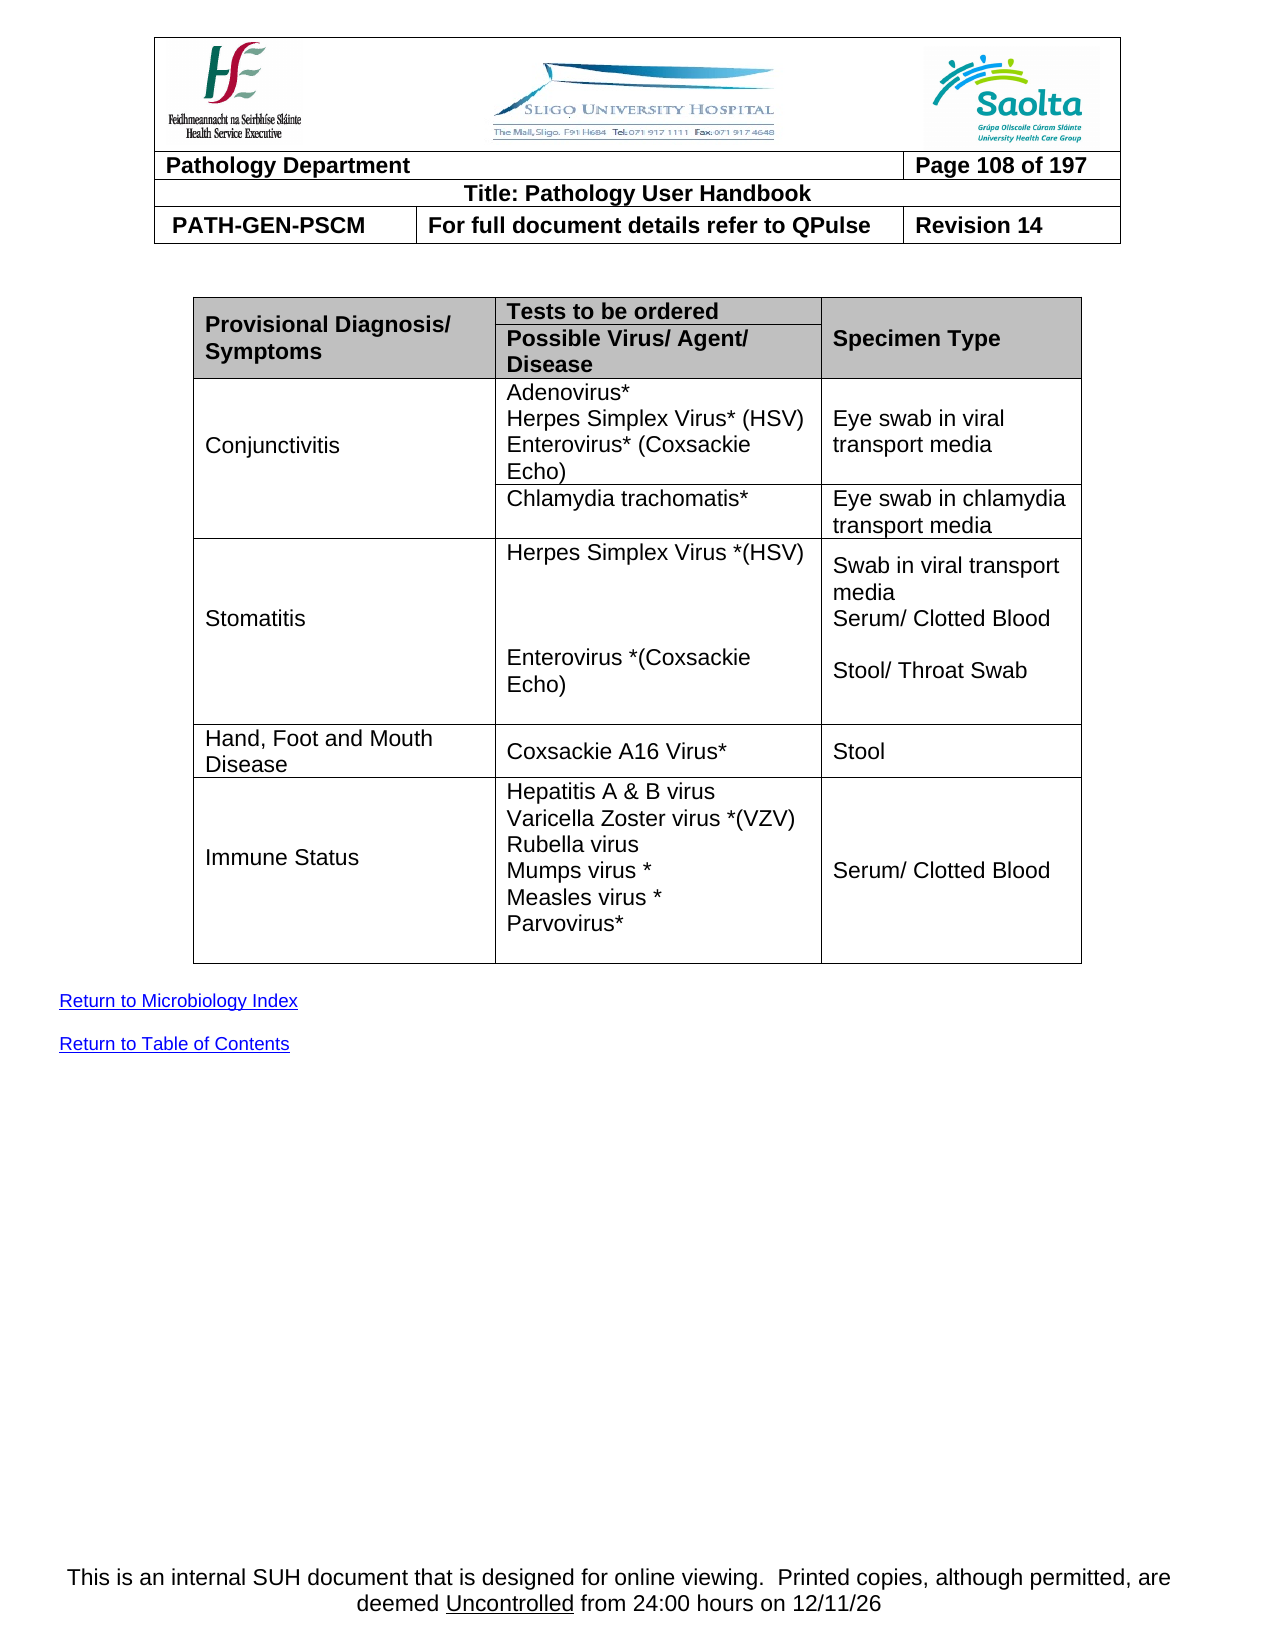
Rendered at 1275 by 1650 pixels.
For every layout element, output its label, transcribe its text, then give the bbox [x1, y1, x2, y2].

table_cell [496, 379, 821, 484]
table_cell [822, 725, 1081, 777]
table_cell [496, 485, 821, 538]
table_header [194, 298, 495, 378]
text Return to Table of Contents [59, 1033, 1216, 1055]
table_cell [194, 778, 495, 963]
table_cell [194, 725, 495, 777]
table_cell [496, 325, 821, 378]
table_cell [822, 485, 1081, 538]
text Return to Microbiology Index [59, 990, 1216, 1012]
picture [923, 46, 1101, 151]
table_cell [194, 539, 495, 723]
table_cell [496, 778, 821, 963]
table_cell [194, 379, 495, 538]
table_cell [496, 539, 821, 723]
picture [475, 49, 790, 145]
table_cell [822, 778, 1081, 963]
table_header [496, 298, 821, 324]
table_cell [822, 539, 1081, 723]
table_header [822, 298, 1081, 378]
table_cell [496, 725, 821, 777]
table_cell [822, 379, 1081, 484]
